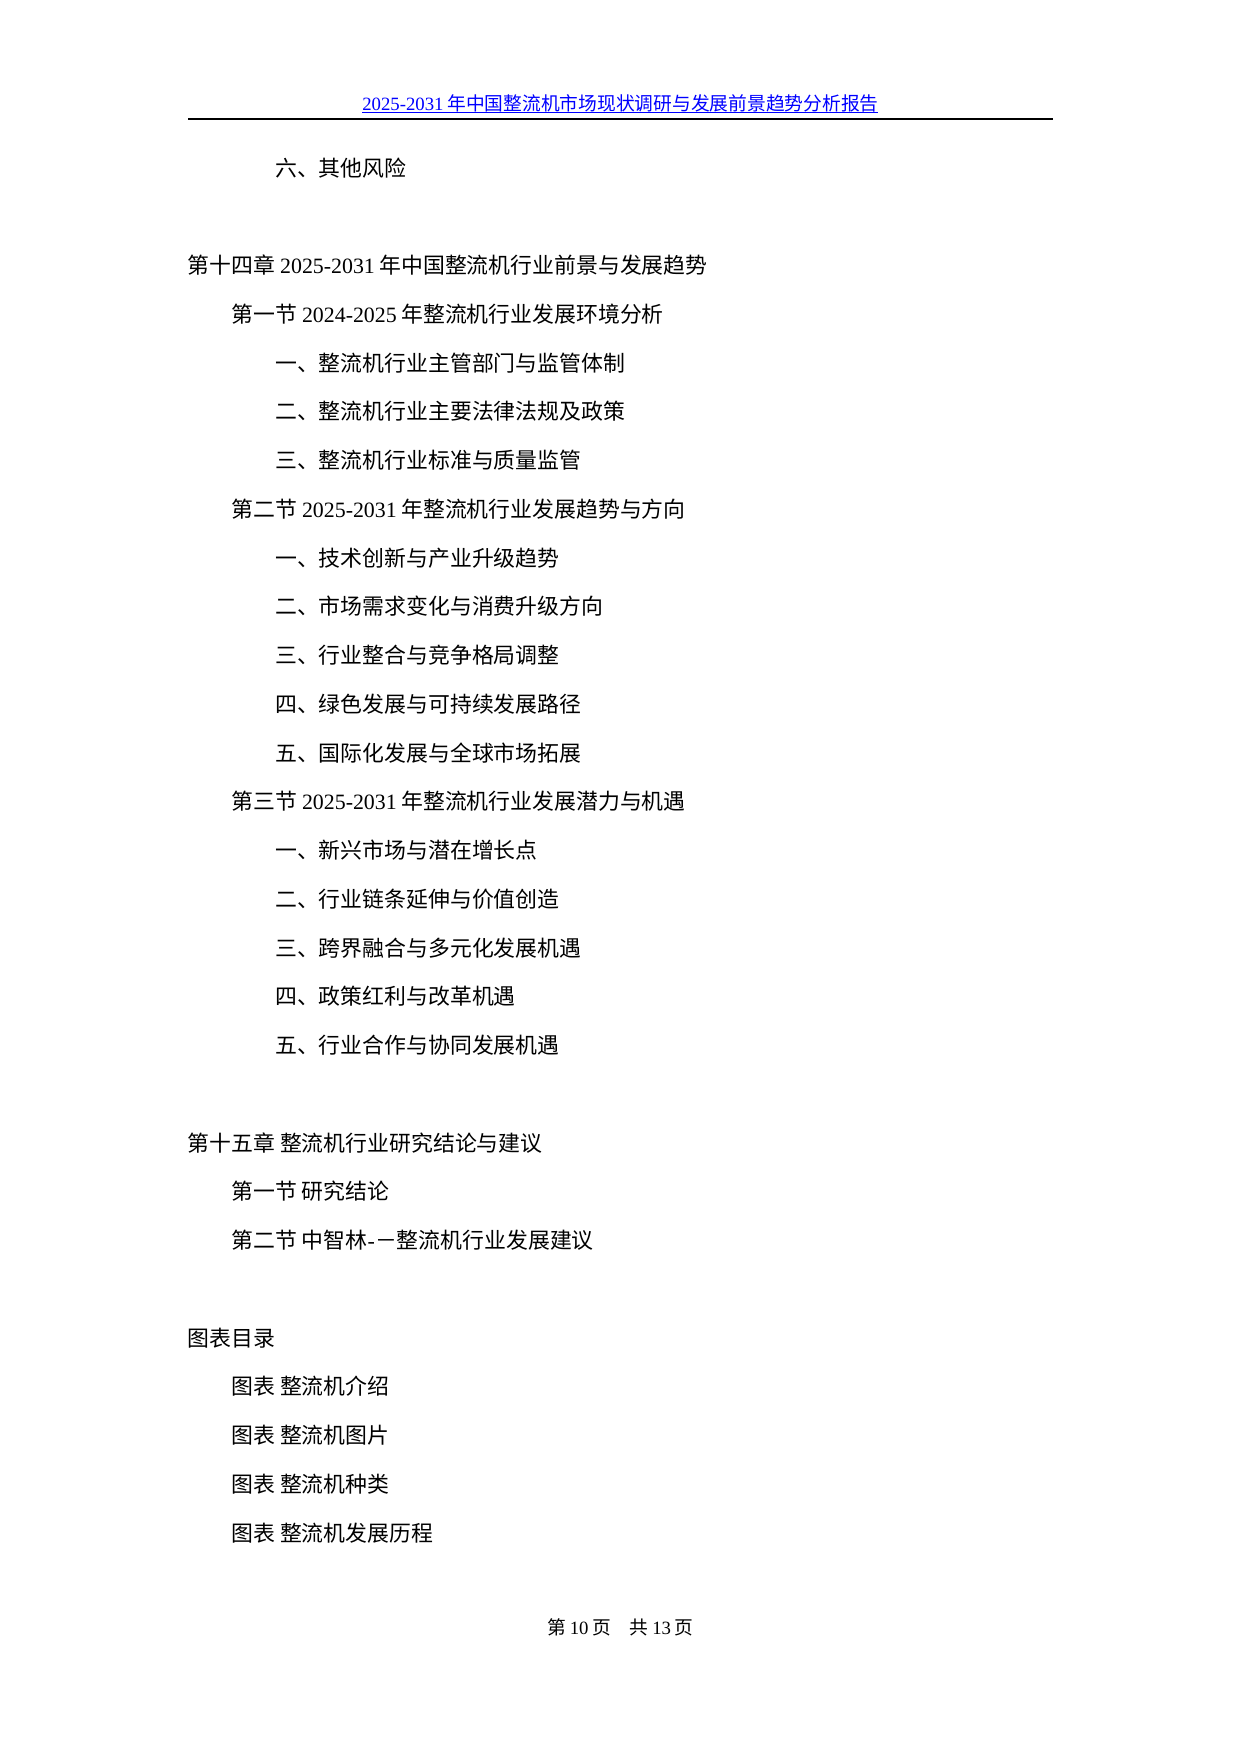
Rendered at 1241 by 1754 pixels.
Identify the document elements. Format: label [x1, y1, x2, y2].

text [187, 150, 1053, 1548]
